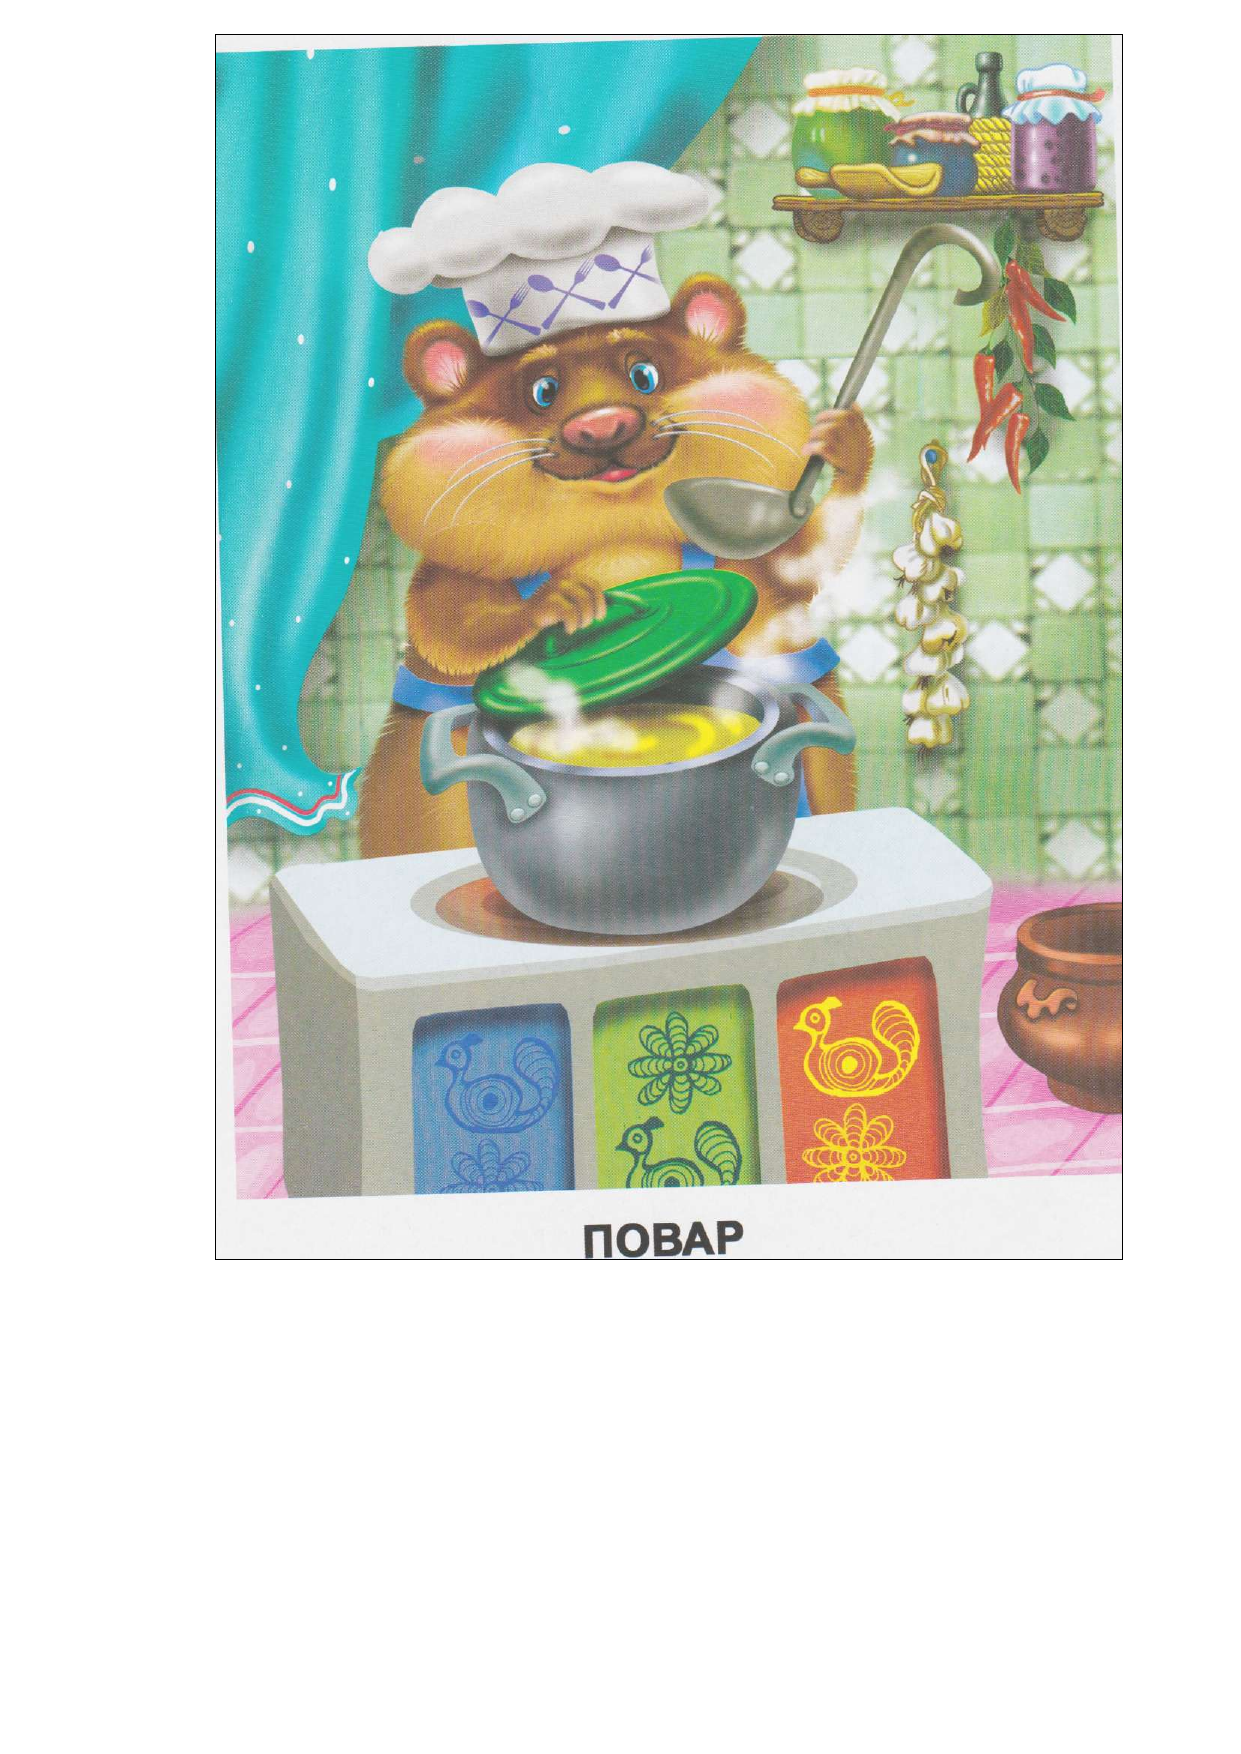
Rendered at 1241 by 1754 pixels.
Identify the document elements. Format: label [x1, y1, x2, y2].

picture [216, 35, 1122, 1259]
